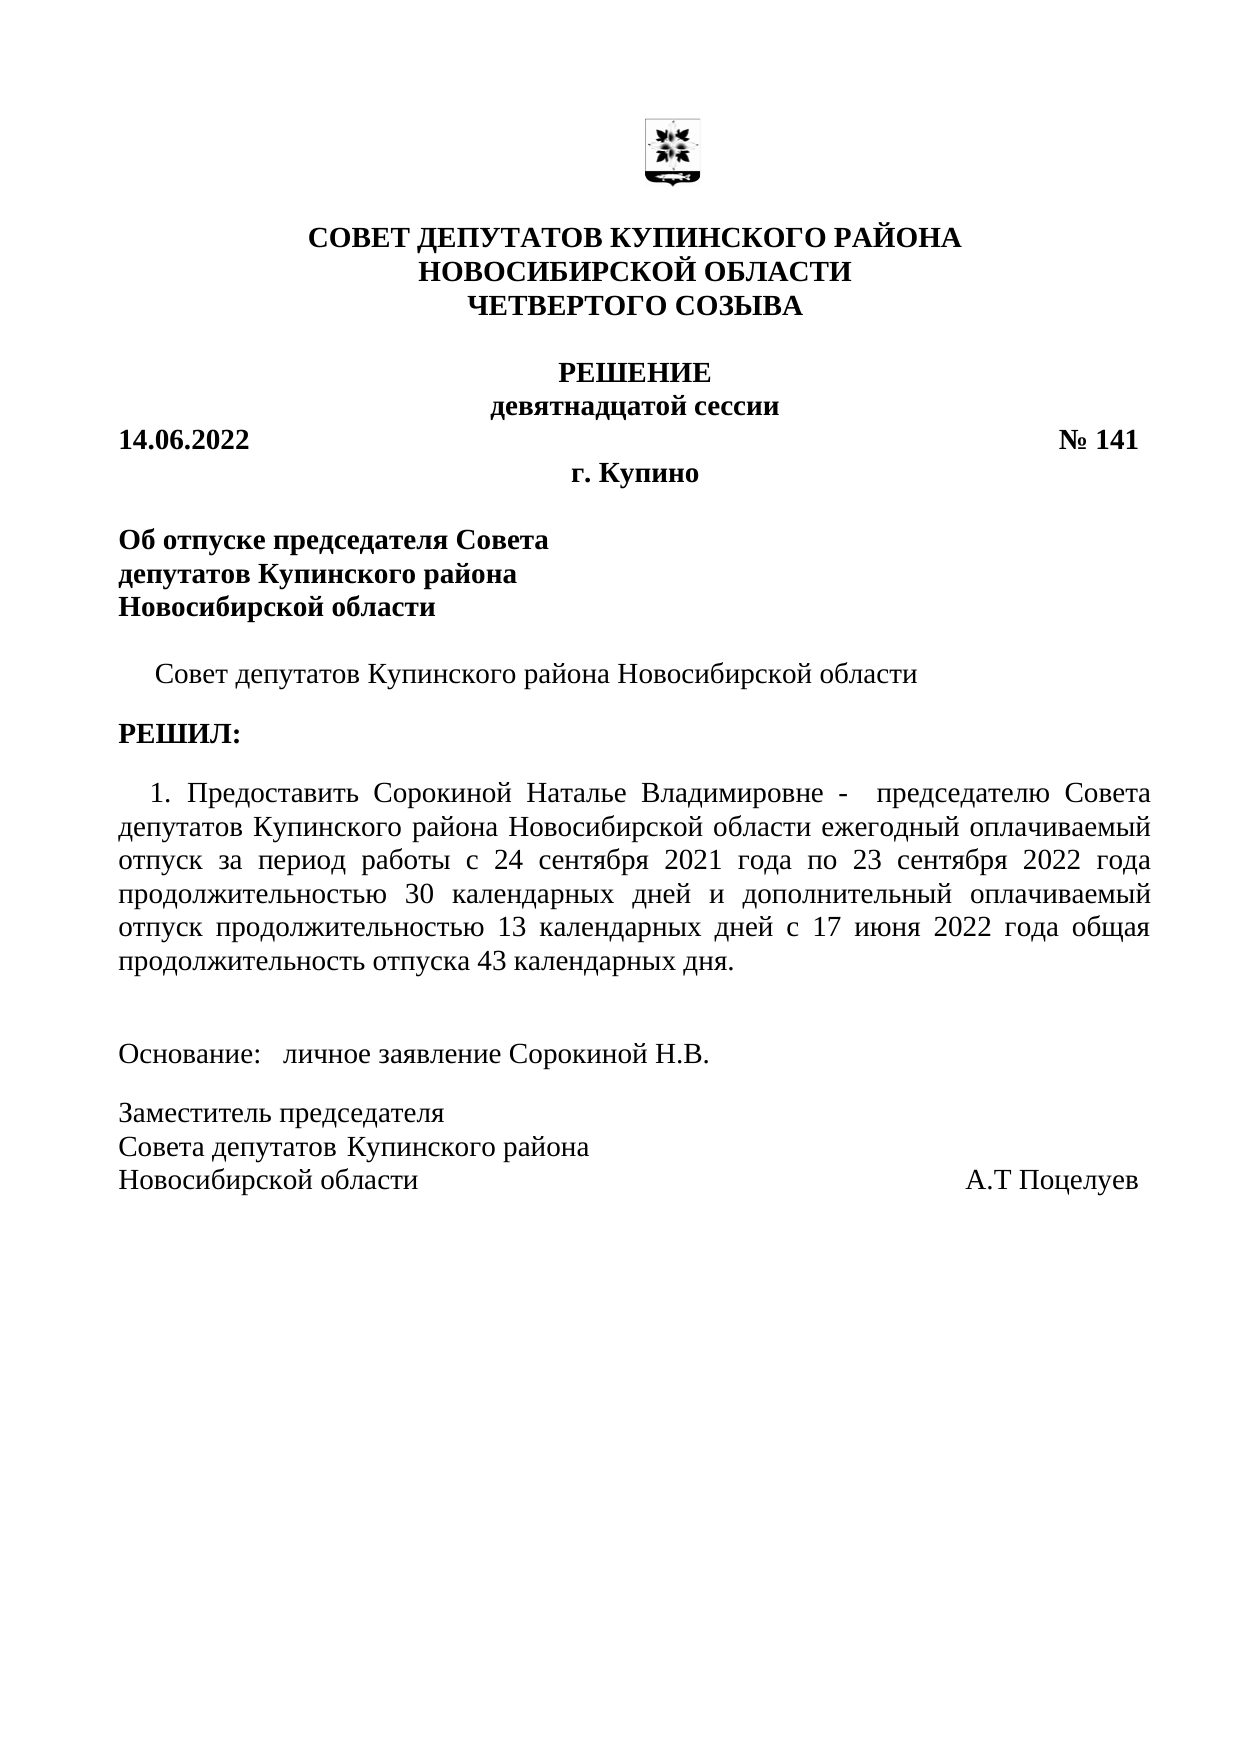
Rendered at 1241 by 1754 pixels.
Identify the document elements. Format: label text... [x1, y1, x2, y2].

text Основание: личное заявление Сорокиной Н.В. [118, 1036, 1152, 1069]
text Совета депутатов Купинского района [118, 1129, 1152, 1162]
picture [645, 118, 700, 187]
text СОВЕТ ДЕПУТАТОВ КУПИНСКОГО РАЙОНА [118, 221, 1152, 254]
text Новосибирской области [118, 589, 1152, 623]
text НОВОСИБИРСКОЙ ОБЛАСТИ [118, 254, 1152, 288]
text Совет депутатов Купинского района Новосибирской области [118, 657, 1152, 690]
list Предоставить Сорокиной Наталье Владимировне - председателю Совета депутатов Купинского района Новосибирской области ежегодный оплачиваемый отпуск за период работы с 24 сентября 2021 года по 23 сентября 2022 года продолжительностью 30 календарных дней и дополнительный оплачиваемый отпуск продолжительностью 13 календарных дней с 17 июня 2022 года общая продолжительность отпуска 43 календарных дня. [118, 775, 1152, 977]
text Заместитель председателя [118, 1095, 1152, 1129]
text Новосибирской области А.Т Поцелуев [118, 1162, 1152, 1196]
text ЧЕТВЕРТОГО СОЗЫВА [118, 288, 1152, 321]
text девятнадцатой сессии [118, 388, 1152, 422]
text РЕШИЛ: [118, 716, 1152, 749]
text депутатов Купинского района [118, 556, 1152, 589]
text РЕШЕНИЕ [118, 355, 1152, 388]
text 14.06.2022 № 141 [118, 422, 1152, 455]
text Об отпуске председателя Совета [118, 522, 1152, 556]
text г. Купино [118, 455, 1152, 489]
